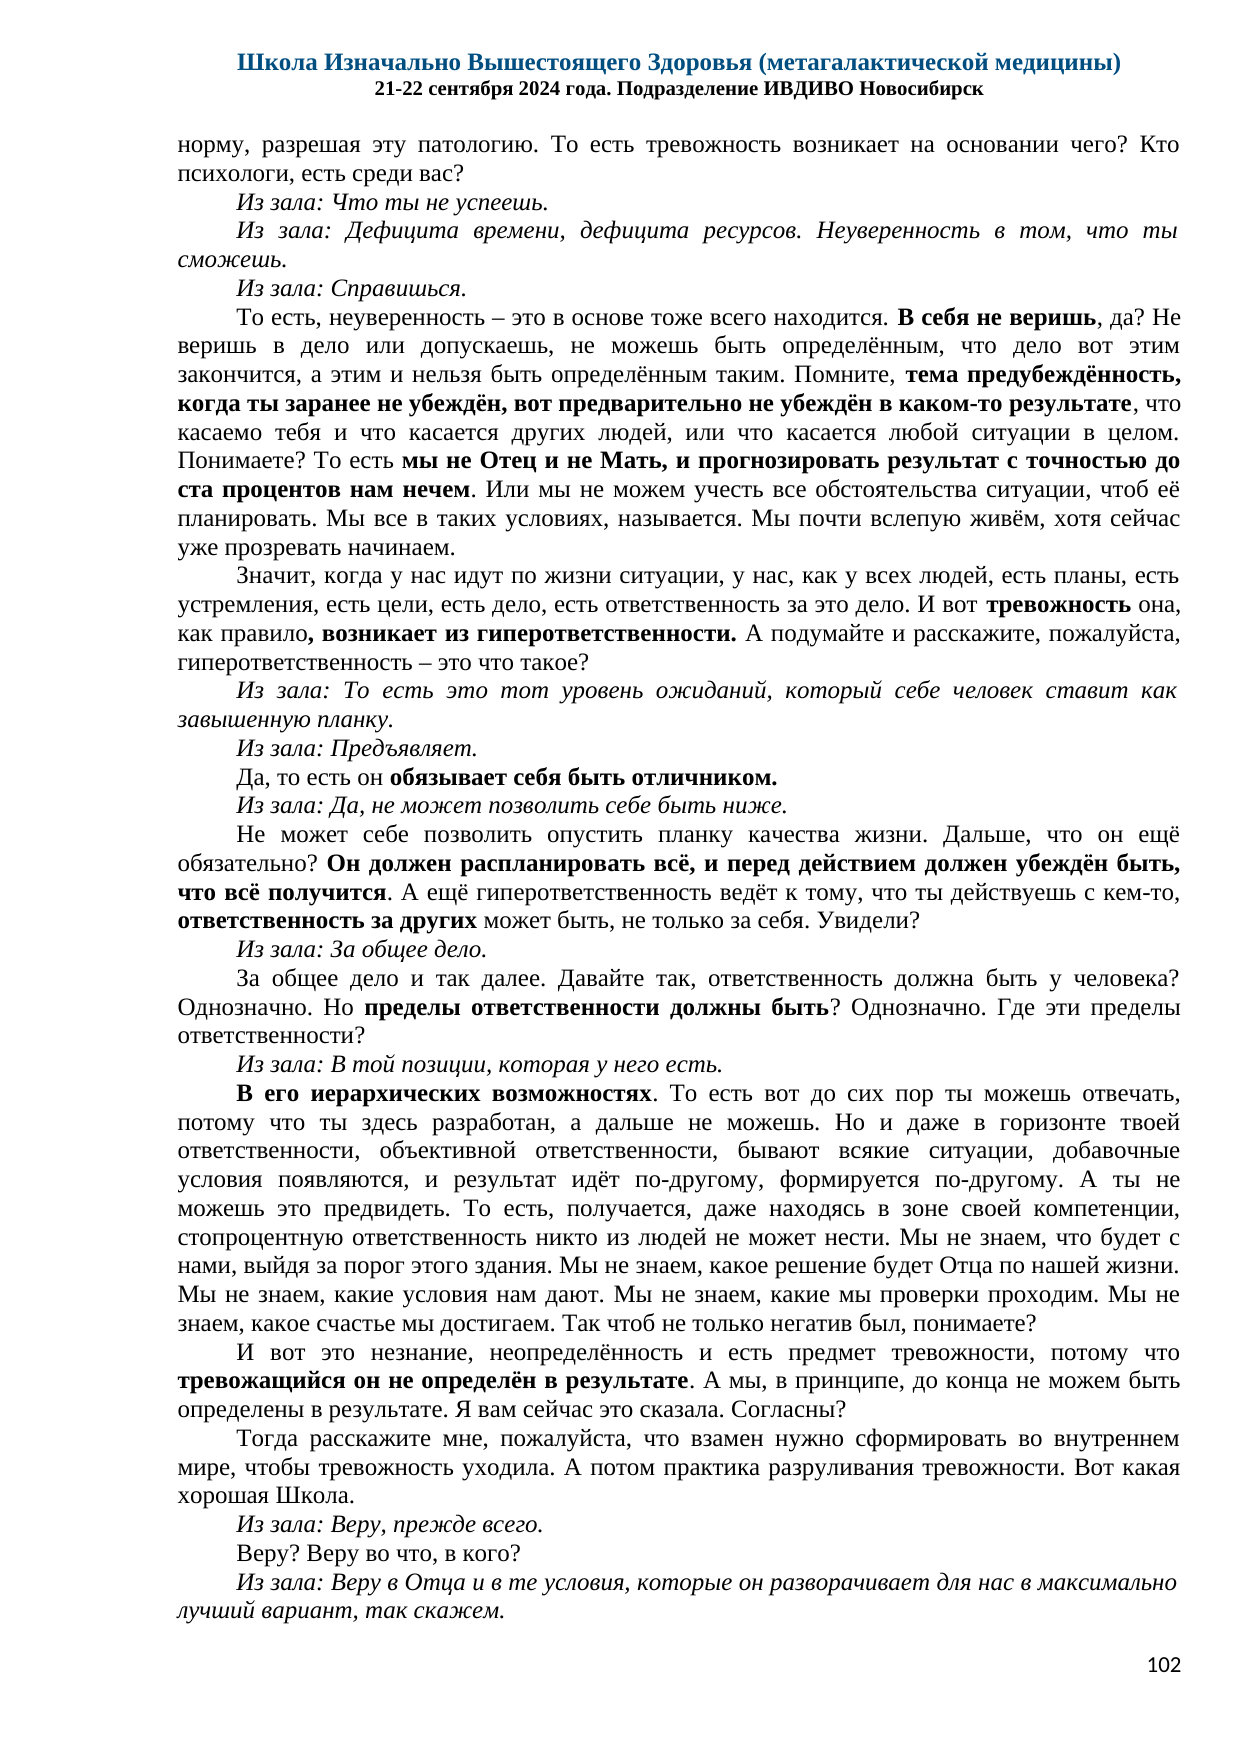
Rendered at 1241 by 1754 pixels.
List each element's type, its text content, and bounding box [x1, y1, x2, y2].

text Тогда расскажите мне, пожалуйста, что взамен нужно сформировать во внутреннем мире, чтобы тревожность уходила. А потом практика разруливания тревожности. Вот какая хорошая Школа. [177, 1423, 1181, 1509]
text Значит, когда у нас идут по жизни ситуации, у нас, как у всех людей, есть планы, есть устремления, есть цели, есть дело, есть ответственность за это дело. И вот тревожность она, как правило, возникает из гиперответственности. А подумайте и расскажите, пожалуйста, гиперответственность – это что такое? [177, 561, 1181, 676]
text Из зала: Предъявляет. [177, 733, 1181, 762]
text То есть, неуверенность – это в основе тоже всего находится. В себя не веришь, да? Не веришь в дело или допускаешь, не можешь быть определённым, что дело вот этим закончится, а этим и нельзя быть определённым таким. Помните, тема предубеждённость, когда ты заранее не убеждён, вот предварительно не убеждён в каком-то результате, что касаемо тебя и что касается других людей, или что касается любой ситуации в целом. Понимаете? То есть мы не Отец и не Мать, и прогнозировать результат с точностью до ста процентов нам нечем. Или мы не можем учесть все обстоятельства ситуации, чтоб её планировать. Мы все в таких условиях, называется. Мы почти вслепую живём, хотя сейчас уже прозревать начинаем. [177, 302, 1181, 561]
text Из зала: За общее дело. [177, 934, 1181, 963]
text Да, то есть он обязывает себя быть отличником. [177, 762, 1181, 791]
text Из зала: Дефицита времени, дефицита ресурсов. Неуверенность в том, что ты сможешь. [177, 216, 1181, 273]
text И вот это незнание, неопределённость и есть предмет тревожности, потому что тревожащийся он не определён в результате. А мы, в принципе, до конца не можем быть определены в результате. Я вам сейчас это сказала. Согласны? [177, 1337, 1181, 1423]
text Из зала: В той позиции, которая у него есть. [177, 1049, 1181, 1078]
text Не может себе позволить опустить планку качества жизни. Дальше, что он ещё обязательно? Он должен распланировать всё, и перед действием должен убеждён быть, что всё получится. А ещё гиперответственность ведёт к тому, что ты действуешь с кем-то, ответственность за других может быть, не только за себя. Увидели? [177, 819, 1181, 934]
text Из зала: Справишься. [177, 273, 1181, 302]
text Из зала: Что ты не успеешь. [177, 187, 1181, 216]
text Из зала: То есть это тот уровень ожиданий, который себе человек ставит как завышенную планку. [177, 676, 1181, 733]
text Из зала: Веру в Отца и в те условия, которые он разворачивает для нас в максимально лучший вариант, так скажем. [177, 1567, 1181, 1624]
text Из зала: Веру, прежде всего. [177, 1509, 1181, 1538]
text За общее дело и так далее. Давайте так, ответственность должна быть у человека? Однозначно. Но пределы ответственности должны быть? Однозначно. Где эти пределы ответственности? [177, 963, 1181, 1049]
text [177, 129, 1181, 187]
text Из зала: Да, не может позволить себе быть ниже. [177, 791, 1181, 819]
text В его иерархических возможностях. То есть вот до сих пор ты можешь отвечать, потому что ты здесь разработан, а дальше не можешь. Но и даже в горизонте твоей ответственности, объективной ответственности, бывают всякие ситуации, добавочные условия появляются, и результат идёт по-другому, формируется по-другому. А ты не можешь это предвидеть. То есть, получается, даже находясь в зоне своей компетенции, стопроцентную ответственность никто из людей не может нести. Мы не знаем, что будет с нами, выйдя за порог этого здания. Мы не знаем, какое решение будет Отца по нашей жизни. Мы не знаем, какие условия нам дают. Мы не знаем, какие мы проверки проходим. Мы не знаем, какое счастье мы достигаем. Так чтоб не только негатив был, понимаете? [177, 1078, 1181, 1337]
text Веру? Веру во что, в кого? [177, 1538, 1181, 1567]
